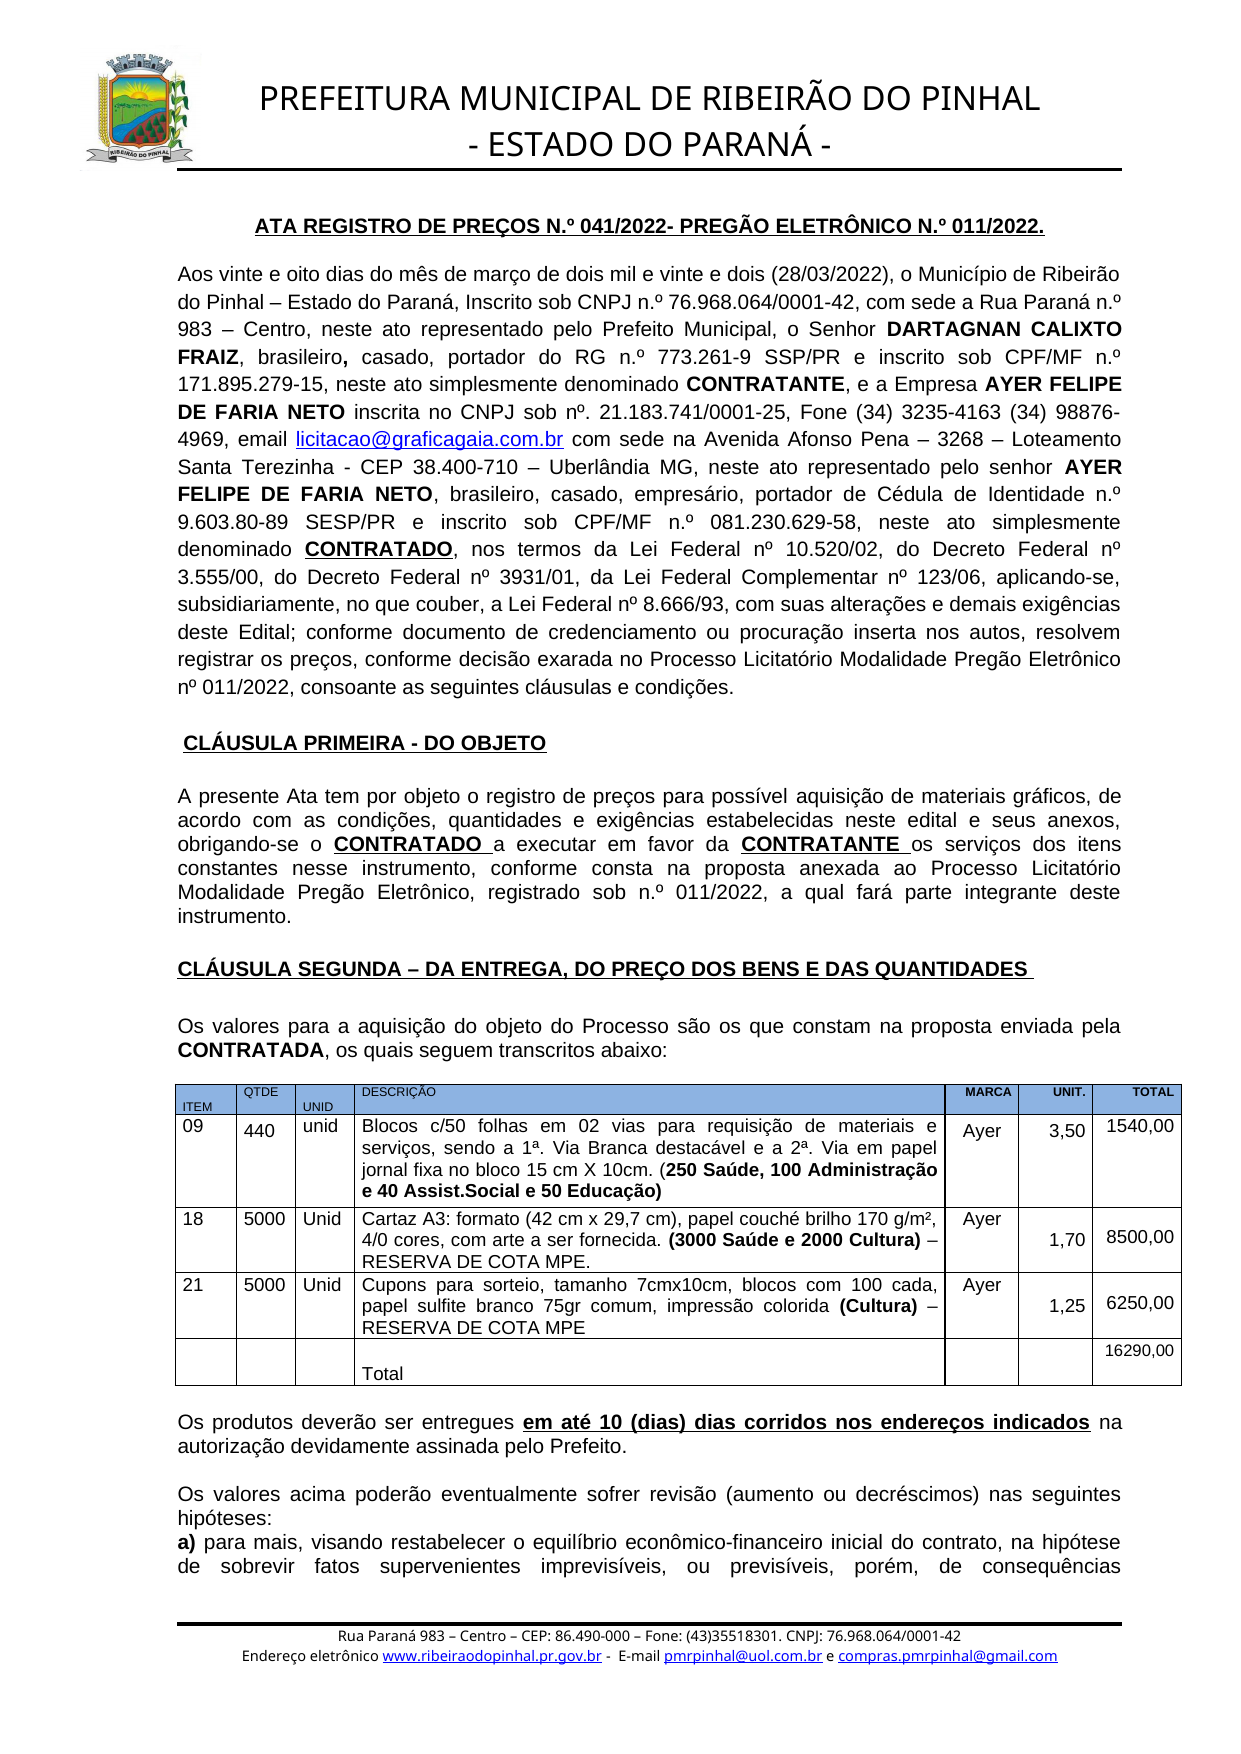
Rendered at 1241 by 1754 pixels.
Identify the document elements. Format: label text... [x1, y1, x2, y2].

text Os valores acima poderão eventualmente sofrer revisão (aumento ou decréscimos) nas seguintes hipóteses: [177, 1482, 1122, 1529]
table_cell Ayer [946, 1208, 1018, 1272]
table_header DESCRIÇÃO [355, 1085, 944, 1114]
table_header QTDE [237, 1085, 295, 1114]
table_cell 18 [176, 1208, 236, 1272]
table_cell 5000 [237, 1208, 295, 1272]
table_cell 440 [237, 1115, 295, 1207]
table_cell Total [355, 1339, 944, 1385]
text Os valores para a aquisição do objeto do Processo são os que constam na proposta enviada pela CONTRATADA, os quais seguem transcritos abaixo: [177, 1014, 1122, 1062]
picture [79, 45, 202, 171]
table_cell 1,70 [1019, 1208, 1092, 1272]
table_cell [296, 1339, 354, 1385]
table_cell Unid [296, 1208, 354, 1272]
table_cell [237, 1339, 295, 1385]
table_cell Unid [296, 1273, 354, 1338]
text A presente Ata tem por objeto o registro de preços para possível aquisição de materiais gráficos, de acordo com as condições, quantidades e exigências estabelecidas neste edital e seus anexos, obrigando-se o CONTRATADO a executar em favor da CONTRATANTE os serviços dos itens constantes nesse instrumento, conforme consta na proposta anexada ao Processo Licitatório Modalidade Pregão Eletrônico, registrado sob n.º 011/2022, a qual fará parte integrante deste instrumento. [177, 784, 1122, 928]
table_header MARCA [946, 1085, 1018, 1114]
table_cell [946, 1339, 1018, 1385]
table_cell 1,25 [1019, 1273, 1092, 1338]
table_header UNIT. [1019, 1085, 1092, 1114]
table_cell Cupons para sorteio, tamanho 7cmx10cm, blocos com 100 cada, papel sulfite branco 75gr comum, impressão colorida (Cultura) – RESERVA DE COTA MPE [355, 1273, 944, 1338]
text Os produtos deverão ser entregues em até 10 (dias) dias corridos nos endereços indicados na autorização devidamente assinada pelo Prefeito. [177, 1410, 1122, 1458]
table_cell 3,50 [1019, 1115, 1092, 1207]
text CLÁUSULA PRIMEIRA - DO OBJETO [177, 731, 1122, 755]
table_cell Cartaz A3: formato (42 cm x 29,7 cm), papel couché brilho 170 g/m², 4/0 cores, com arte a ser fornecida. (3000 Saúde e 2000 Cultura) – RESERVA DE COTA MPE. [355, 1208, 944, 1272]
text CLÁUSULA SEGUNDA – DA ENTREGA, DO PREÇO DOS BENS E DAS QUANTIDADES [177, 957, 1122, 981]
table_cell 09 [176, 1115, 236, 1207]
table_header UNID [296, 1085, 354, 1114]
table_cell 16290,00 [1093, 1339, 1181, 1385]
table_cell Blocos c/50 folhas em 02 vias para requisição de materiais e serviços, sendo a 1ª. Via Branca destacável e a 2ª. Via em papel jornal fixa no bloco 15 cm X 10cm. (250 Saúde, 100 Administração e 40 Assist.Social e 50 Educação) [355, 1115, 944, 1207]
table_header ITEM [176, 1085, 236, 1114]
table_cell 21 [176, 1273, 236, 1338]
table_cell unid [296, 1115, 354, 1207]
text Aos vinte e oito dias do mês de março de dois mil e vinte e dois (28/03/2022), o Município de Ribeirão do Pinhal – Estado do Paraná, Inscrito sob CNPJ n.º 76.968.064/0001-42, com sede a Rua Paraná n.º 983 – Centro, neste ato representado pelo Prefeito Municipal, o Senhor DARTAGNAN CALIXTO FRAIZ, brasileiro, casado, portador do RG n.º 773.261-9 SSP/PR e inscrito sob CPF/MF n.º 171.895.279-15, neste ato simplesmente denominado CONTRATANTE, e a Empresa AYER FELIPE DE FARIA NETO inscrita no CNPJ sob nº. 21.183.741/0001-25, Fone (34) 3235-4163 (34) 98876-4969, email licitacao@graficagaia.com.br com sede na Avenida Afonso Pena – 3268 – Loteamento Santa Terezinha - CEP 38.400-710 – Uberlândia MG, neste ato representado pelo senhor AYER FELIPE DE FARIA NETO, brasileiro, casado, empresário, portador de Cédula de Identidade n.º 9.603.80-89 SESP/PR e inscrito sob CPF/MF n.º 081.230.629-58, neste ato simplesmente denominado CONTRATADO, nos termos da Lei Federal nº 10.520/02, do Decreto Federal nº 3.555/00, do Decreto Federal nº 3931/01, da Lei Federal Complementar nº 123/06, aplicando-se, subsidiariamente, no que couber, a Lei Federal nº 8.666/93, com suas alterações e demais exigências deste Edital; conforme documento de credenciamento ou procuração inserta nos autos, resolvem registrar os preços, conforme decisão exarada no Processo Licitatório Modalidade Pregão Eletrônico nº 011/2022, consoante as seguintes cláusulas e condições. [177, 262, 1122, 698]
table_cell 8500,00 [1093, 1208, 1181, 1272]
table_cell [176, 1339, 236, 1385]
table_cell [1019, 1339, 1092, 1385]
table_cell 1540,00 [1093, 1115, 1181, 1207]
table_cell Ayer [946, 1273, 1018, 1338]
table_header TOTAL [1093, 1085, 1181, 1114]
title ATA REGISTRO DE PREÇOS N.º 041/2022- PREGÃO ELETRÔNICO N.º 011/2022. [177, 214, 1122, 238]
table_cell 6250,00 [1093, 1273, 1181, 1338]
table_cell Ayer [946, 1115, 1018, 1207]
table_cell 5000 [237, 1273, 295, 1338]
